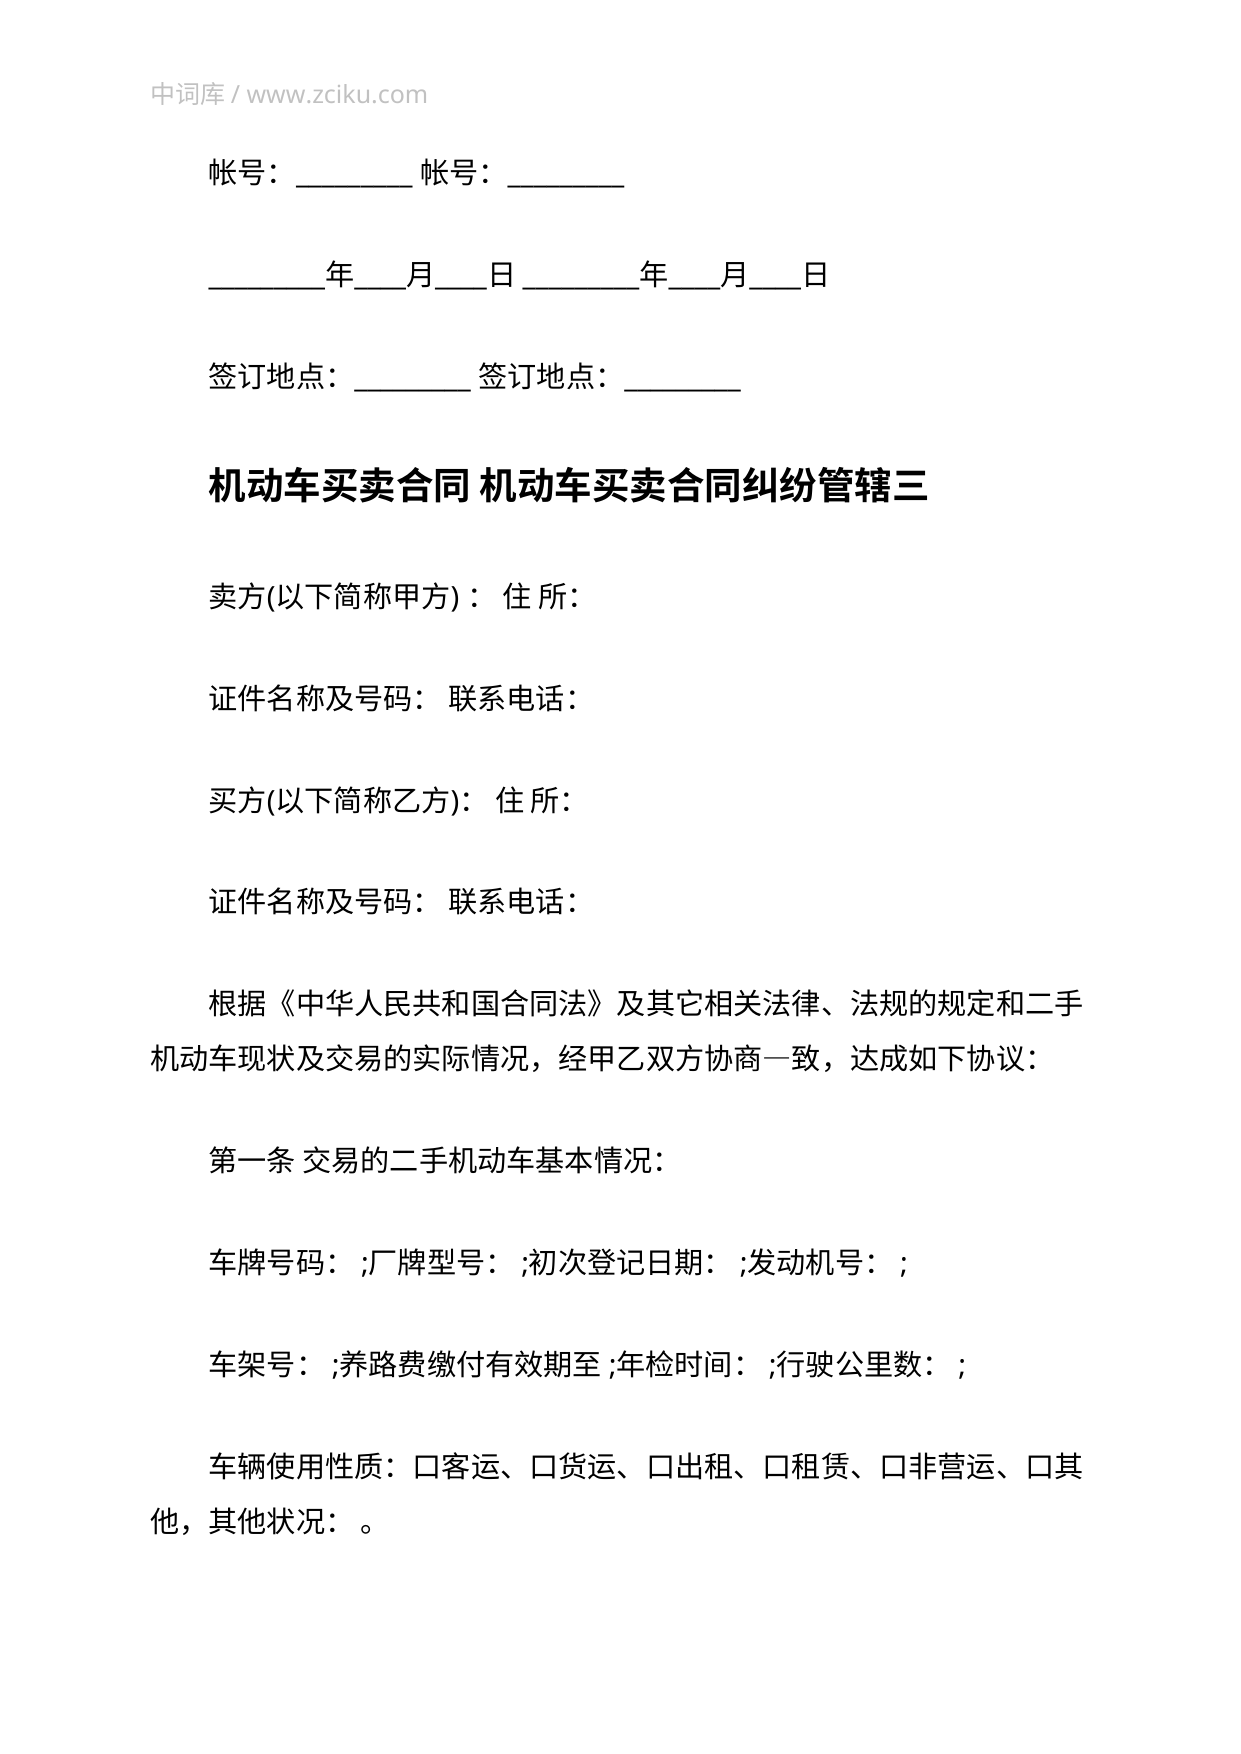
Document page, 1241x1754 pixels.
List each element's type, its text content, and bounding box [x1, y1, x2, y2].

text 车牌号码： ;厂牌型号： ;初次登记日期： ;发动机号： ; [150, 1239, 1090, 1282]
text 根据《中华人民共和国合同法》及其它相关法律、法规的规定和二手机动车现状及交易的实际情况，经甲乙双方协商—致，达成如下协议： [150, 981, 1090, 1078]
text 帐号：_________ 帐号：_________ [150, 150, 1090, 192]
text 证件名称及号码： 联系电话： [150, 675, 1090, 718]
text 买方(以下简称乙方)： 住 所： [150, 777, 1090, 819]
text 签订地点：_________ 签订地点：_________ [150, 354, 1090, 396]
text 第一条 交易的二手机动车基本情况： [150, 1137, 1090, 1180]
text 车架号： ;养路费缴付有效期至 ;年检时间： ;行驶公里数： ; [150, 1341, 1090, 1384]
text _________年____月____日 _________年____月____日 [150, 252, 1090, 294]
text 卖方(以下简称甲方) ： 住 所： [150, 573, 1090, 616]
text 证件名称及号码： 联系电话： [150, 879, 1090, 921]
text 车辆使用性质：口客运、口货运、口出租、口租赁、口非营运、口其他，其他状况： 。 [150, 1443, 1090, 1540]
text 机动车买卖合同 机动车买卖合同纠纷管辖三 [150, 456, 1090, 510]
